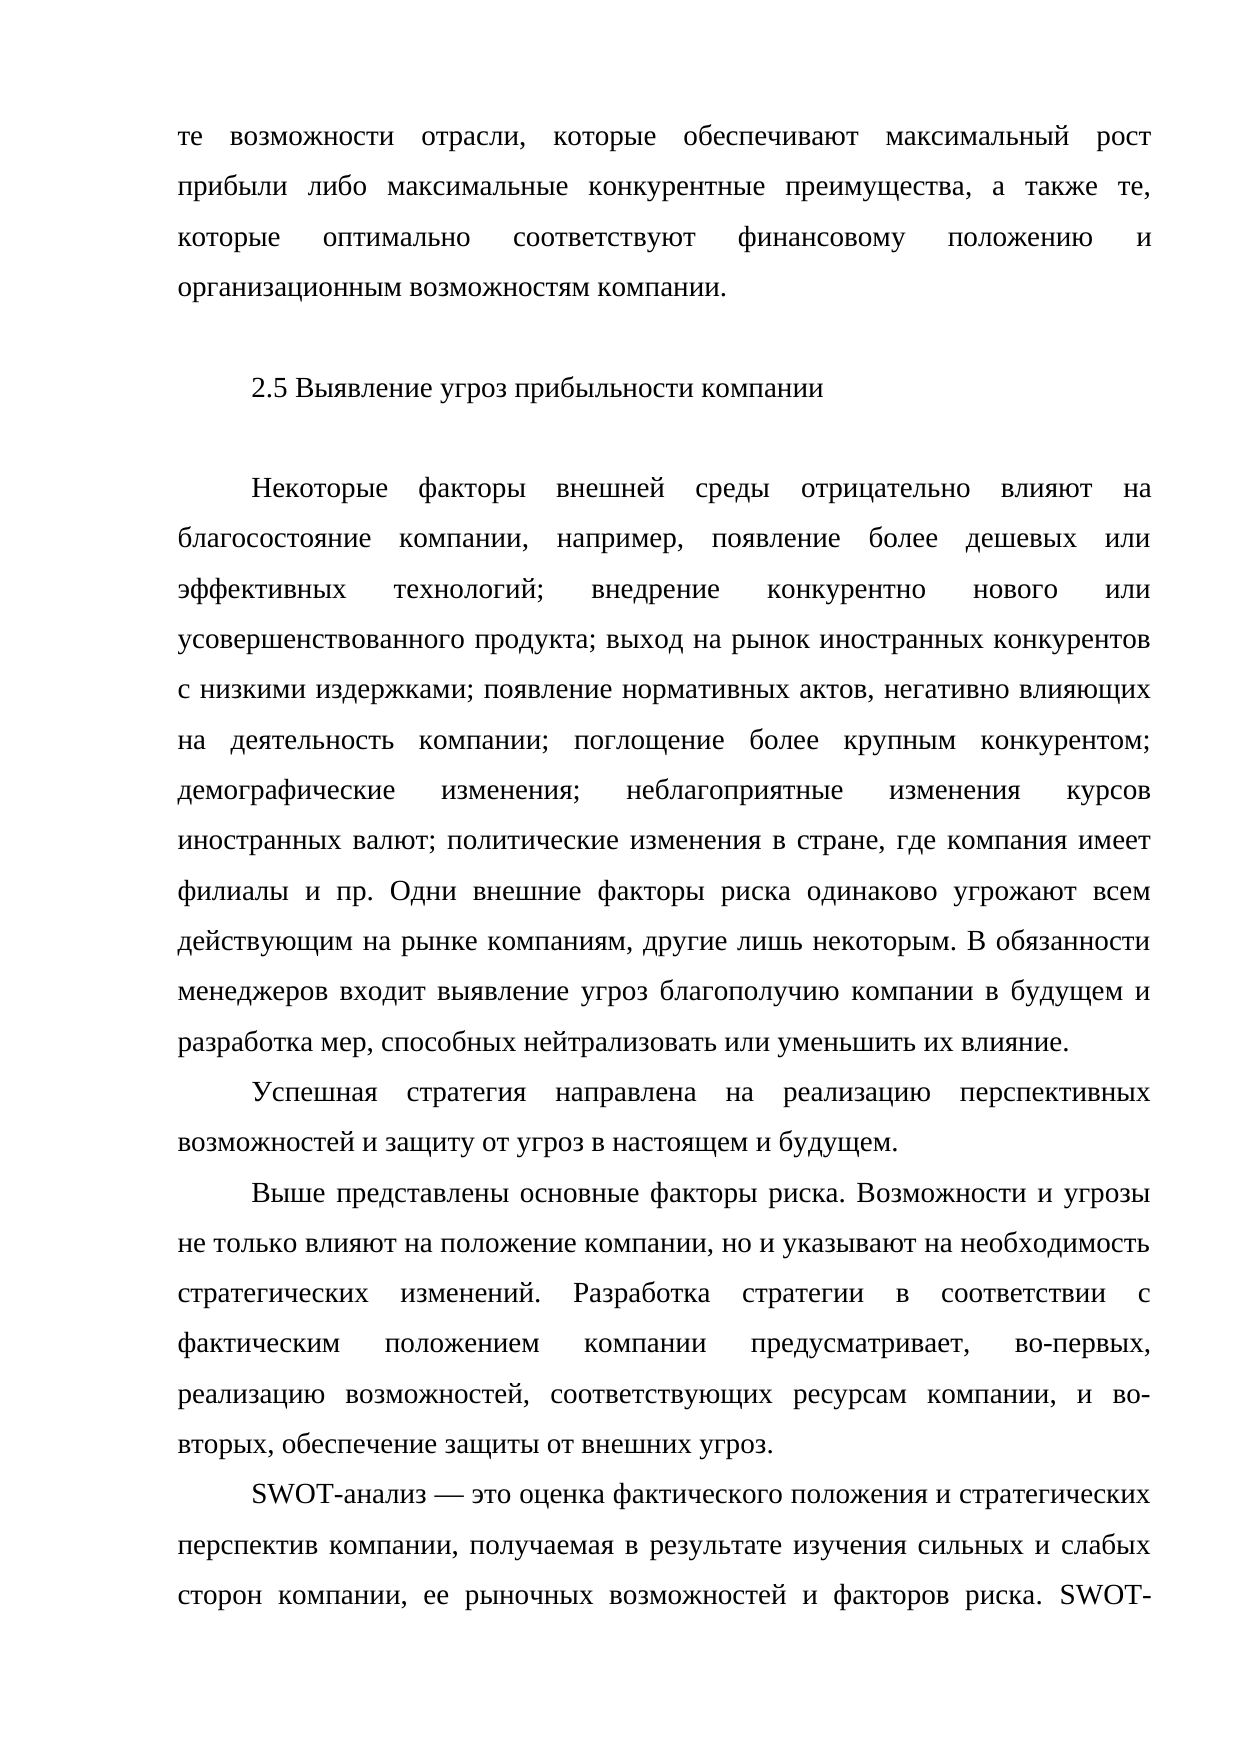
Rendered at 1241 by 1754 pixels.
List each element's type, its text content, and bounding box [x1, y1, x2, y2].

text Некоторые факторы внешней среды отрицательно влияют на благосостояние компании, например, появление более дешевых или эффективных технологий; внедрение конкурентно нового или усовершенствованного продукта; выход на рынок иностранных конкурентов с низкими издержками; появление нормативных актов, негативно влияющих на деятельность компании; поглощение более крупным конкурентом; демографические изменения; неблагоприятные изменения курсов иностранных валют; политические изменения в стране, где компания имеет филиалы и пр. Одни внешние факторы риска одинаково угрожают всем действующим на рынке компаниям, другие лишь некоторым. В обязанности менеджеров входит выявление угроз благополучию компании в будущем и разработка мер, способных нейтрализовать или уменьшить их влияние. [177, 470, 1152, 1057]
text Успешная стратегия направлена на реализацию перспективных возможностей и защиту от угроз в настоящем и будущем. [177, 1074, 1152, 1158]
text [177, 118, 1152, 303]
text Выше представлены основные факторы риска. Возможности и угрозы не только влияют на положение компании, но и указывают на необходимость стратегических изменений. Разработка стратегии в соответствии с фактическим положением компании предусматривает, во-первых, реализацию возможностей, соответствующих ресурсам компании, и во-вторых, обеспечение защиты от внешних угроз. [177, 1175, 1152, 1460]
text 2.5 Выявление угроз прибыльности компании [177, 370, 1152, 403]
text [177, 1477, 1152, 1611]
